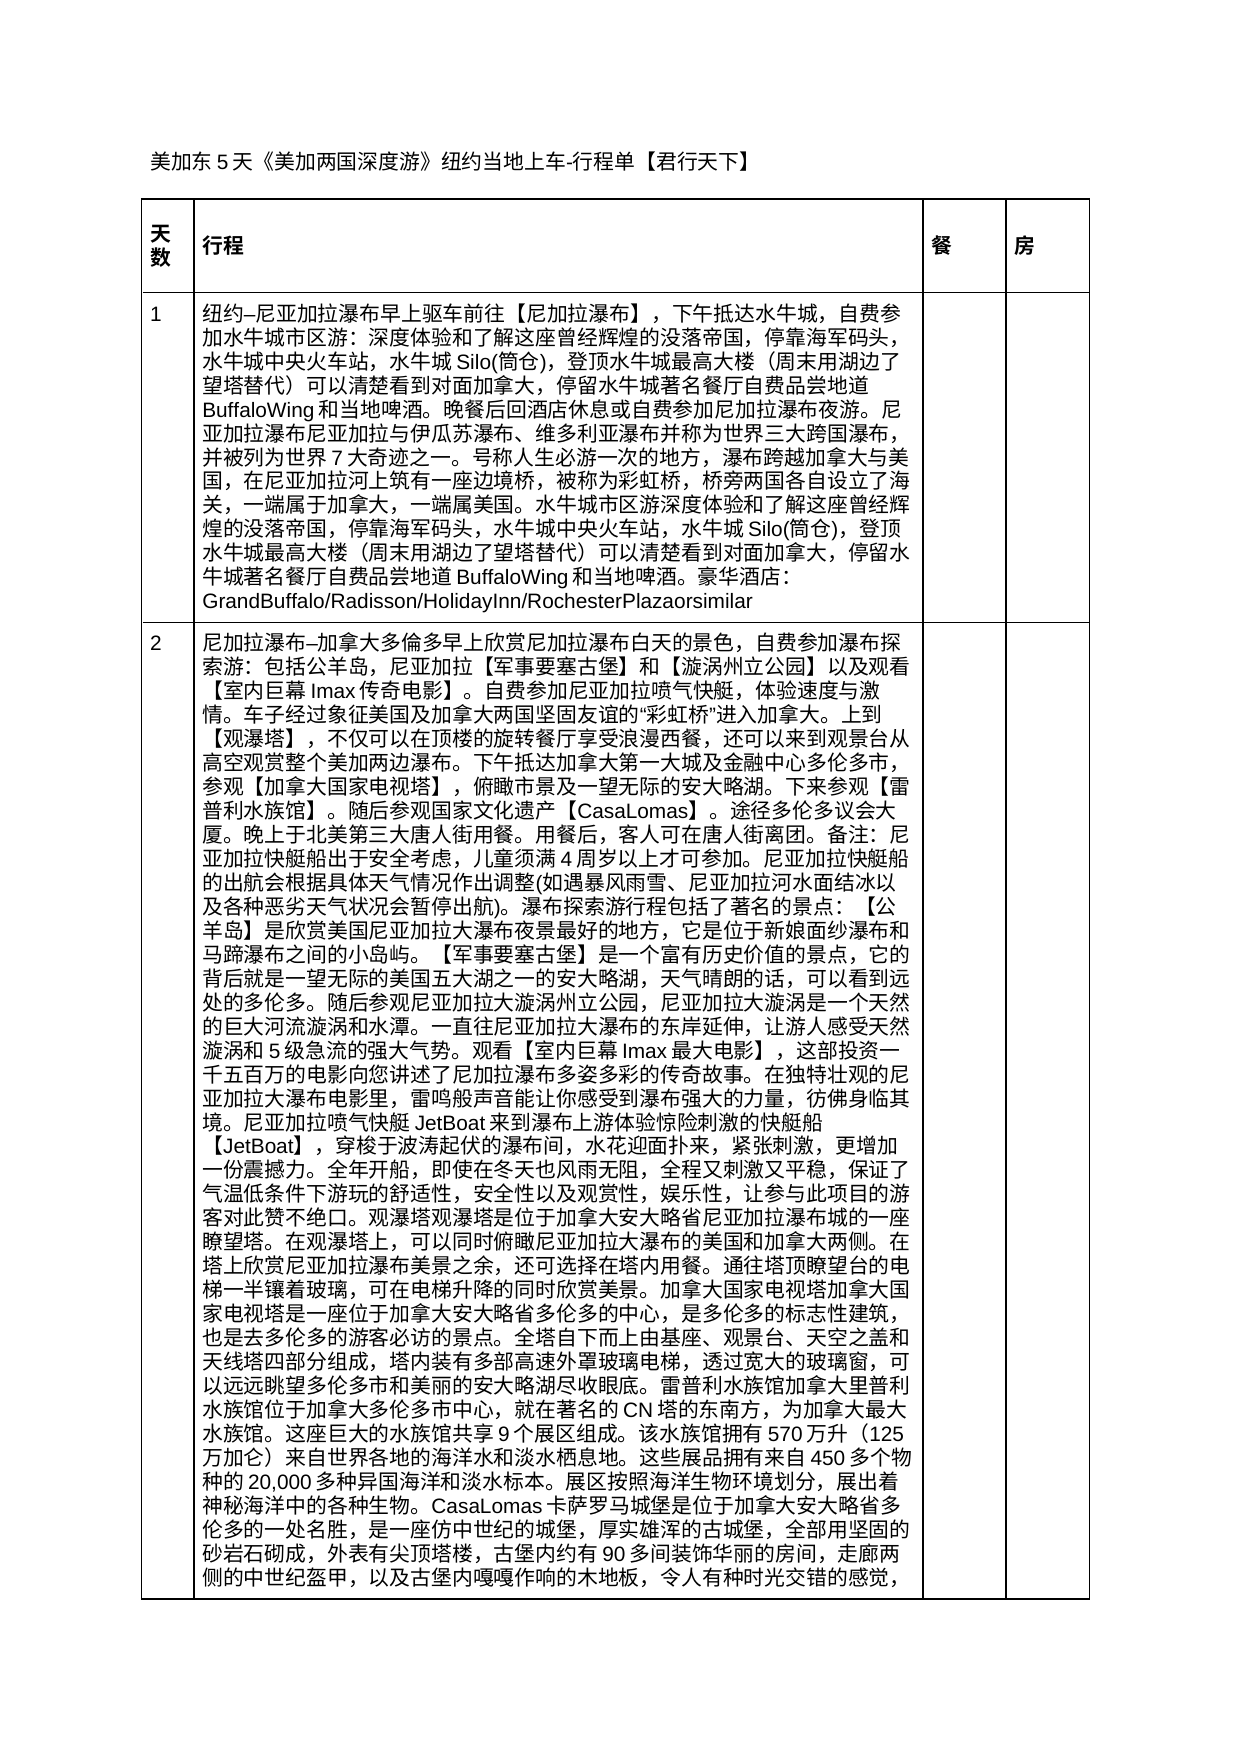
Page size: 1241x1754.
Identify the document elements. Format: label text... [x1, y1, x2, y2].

table_header 天数 [142, 200, 193, 292]
table_cell [1007, 623, 1089, 1598]
table_cell [924, 293, 1005, 621]
table_cell 2 [142, 623, 193, 1598]
table_header 行程 [195, 200, 922, 292]
table_cell 纽约–尼亚加拉瀑布早上驱车前往【尼加拉瀑布】，下午抵达水牛城，自费参加水牛城市区游：深度体验和了解这座曾经辉煌的没落帝国，停靠海军码头，水牛城中央火车站，水牛城Silo(筒仓)，登顶水牛城最高大楼（周末用湖边了望塔替代）可以清楚看到对面加拿大，停留水牛城著名餐厅自费品尝地道BuffaloWing和当地啤酒。晚餐后回酒店休息或自费参加尼加拉瀑布夜游。尼亚加拉瀑布尼亚加拉与伊瓜苏瀑布、维多利亚瀑布并称为世界三大跨国瀑布，并被列为世界7大奇迹之一。号称人生必游一次的地方，瀑布跨越加拿大与美国，在尼亚加拉河上筑有一座边境桥，被称为彩虹桥，桥旁两国各自设立了海关，一端属于加拿大，一端属美国。水牛城市区游深度体验和了解这座曾经辉煌的没落帝国，停靠海军码头，水牛城中央火车站，水牛城Silo(筒仓)，登顶水牛城最高大楼（周末用湖边了望塔替代）可以清楚看到对面加拿大，停留水牛城著名餐厅自费品尝地道BuffaloWing和当地啤酒。豪华酒店：GrandBuffalo/Radisson/HolidayInn/RochesterPlazaorsimilar [195, 293, 922, 621]
table_header 房 [1007, 200, 1089, 292]
table_cell [1007, 293, 1089, 621]
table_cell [195, 623, 922, 1598]
table_cell [924, 623, 1005, 1598]
text 美加东5天《美加两国深度游》纽约当地上车-行程单【君行天下】 [150, 150, 1090, 174]
table_cell 1 [142, 293, 193, 621]
table_header 餐 [924, 200, 1005, 292]
